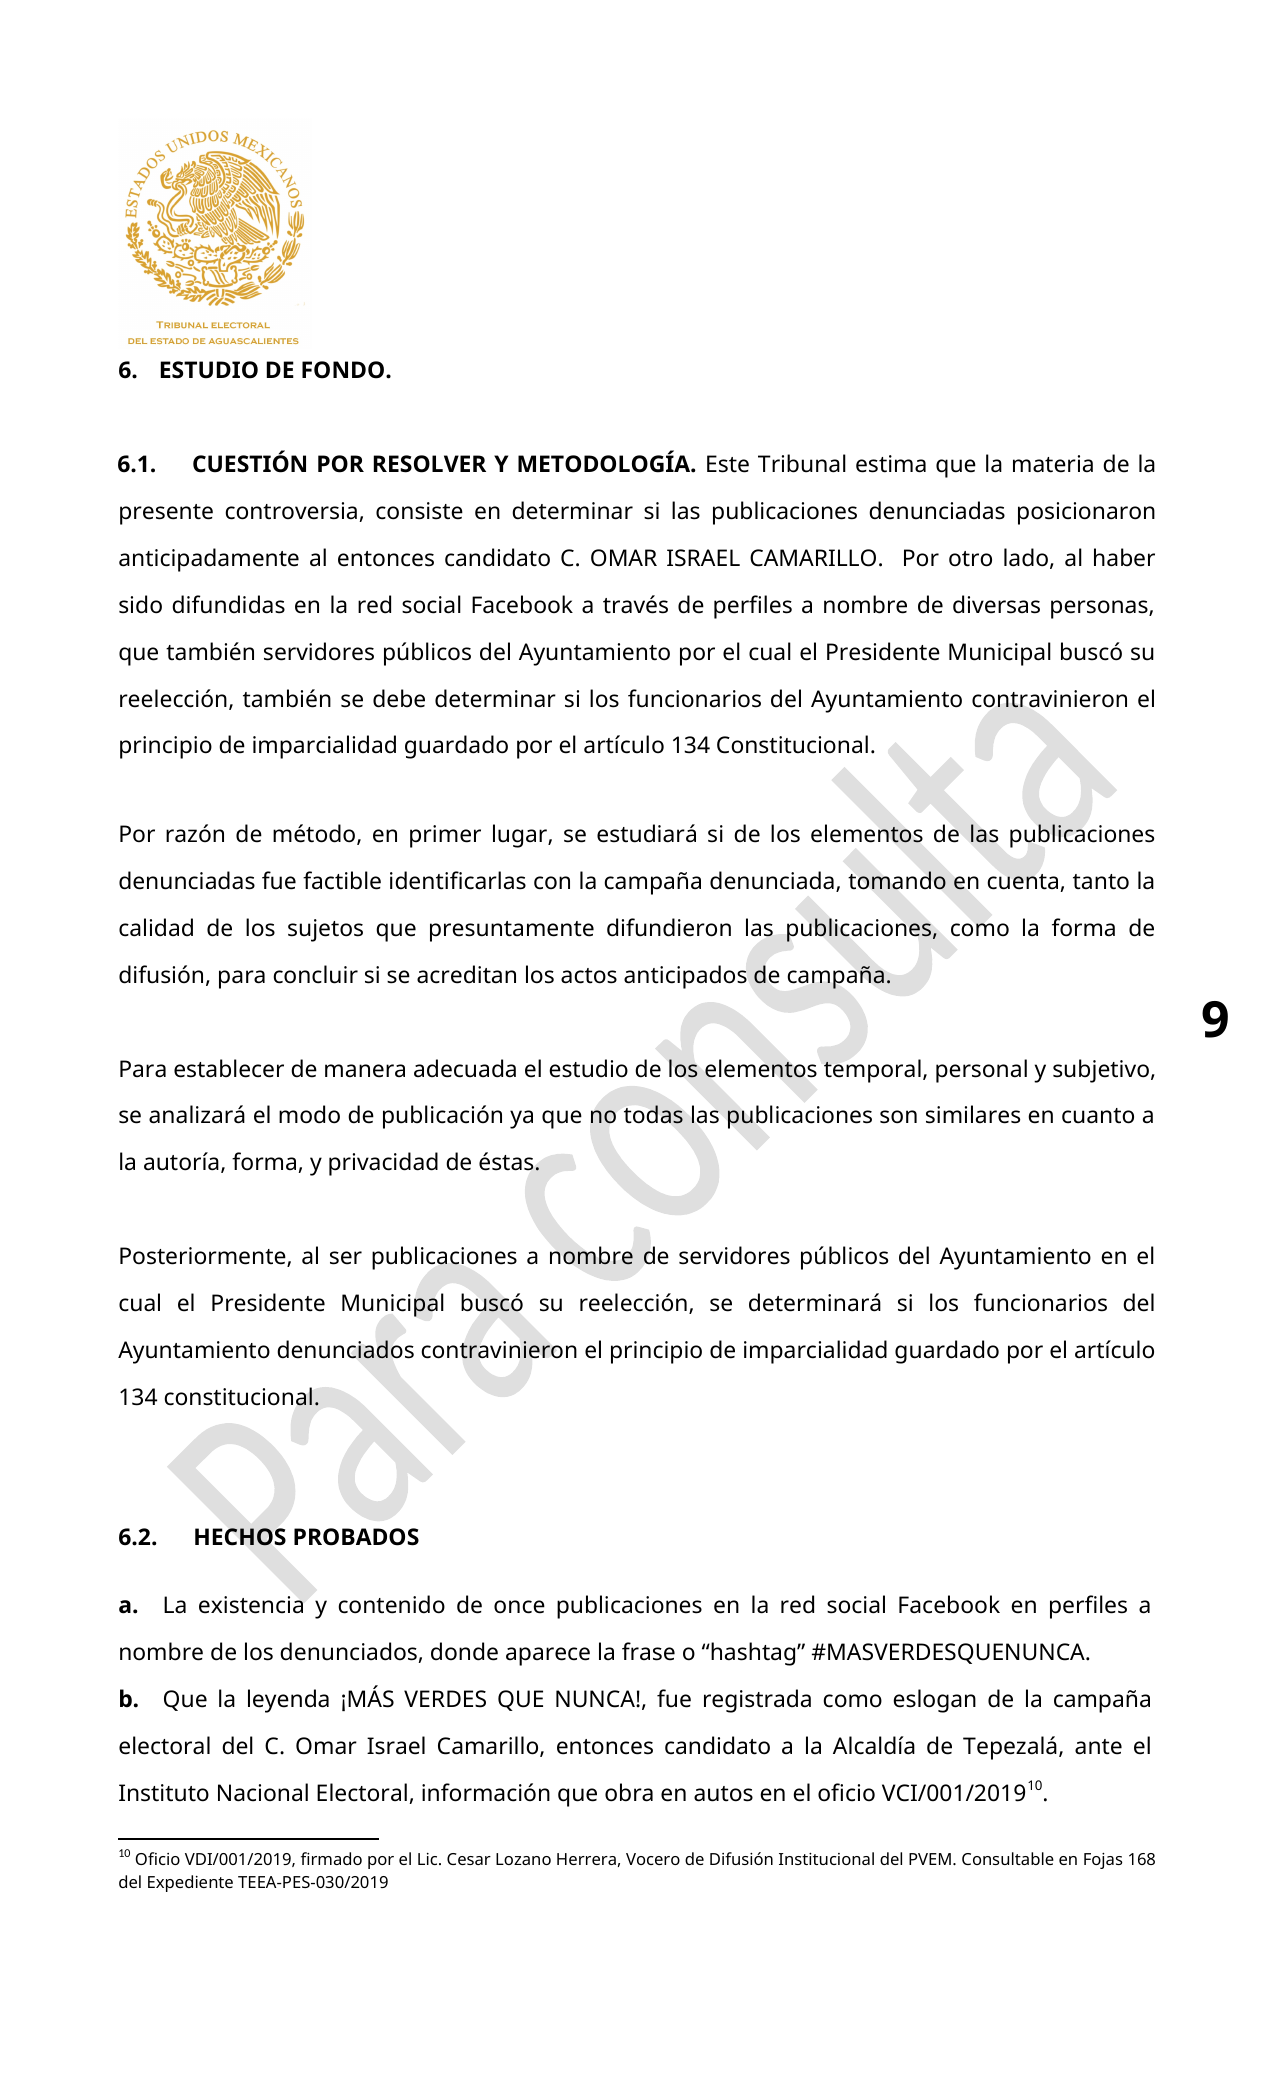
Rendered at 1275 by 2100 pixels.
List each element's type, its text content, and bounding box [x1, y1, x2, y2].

text Posteriormente, al ser publicaciones a nombre de servidores públicos del Ayuntamiento en el cual el Presidente Municipal buscó su reelección, se determinará si los funcionarios del Ayuntamiento denunciados contravinieron el principio de imparcialidad guardado por el artículo 134 constitucional. [118, 1240, 1157, 1412]
text Por razón de método, en primer lugar, se estudiará si de los elementos de las publicaciones denunciadas fue factible identificarlas con la campaña denunciada, tomando en cuenta, tanto la calidad de los sujetos que presuntamente difundieron las publicaciones, como la forma de difusión, para concluir si se acreditan los actos anticipados de campaña. [118, 818, 1157, 990]
list CUESTIÓN POR RESOLVER Y METODOLOGÍA. Este Tribunal estima que la materia de la presente controversia, consiste en determinar si las publicaciones denunciadas posicionaron anticipadamente al entonces candidato C. OMAR ISRAEL CAMARILLO. Por otro lado, al haber sido difundidas en la red social Facebook a través de perfiles a nombre de diversas personas, que también servidores públicos del Ayuntamiento por el cual el Presidente Municipal buscó su reelección, también se debe determinar si los funcionarios del Ayuntamiento contravinieron el principio de imparcialidad guardado por el artículo 134 Constitucional. [117, 448, 1157, 761]
list La existencia y contenido de once publicaciones en la red social Facebook en perfiles a nombre de los denunciados, donde aparece la frase o “hashtag” #MASVERDESQUENUNCA. [118, 1589, 1153, 1667]
picture [118, 118, 312, 349]
text Para establecer de manera adecuada el estudio de los elementos temporal, personal y subjetivo, se analizará el modo de publicación ya que no todas las publicaciones son similares en cuanto a la autoría, forma, y privacidad de éstas. [118, 1053, 1157, 1178]
list ESTUDIO DE FONDO. [118, 354, 1157, 386]
list HECHOS PROBADOS [118, 1521, 1157, 1553]
list Que la leyenda ¡MÁS VERDES QUE NUNCA!, fue registrada como eslogan de la campaña electoral del C. Omar Israel Camarillo, entonces candidato a la Alcaldía de Tepezalá, ante el Instituto Nacional Electoral, información que obra en autos en el oficio VCI/001/2019. [118, 1683, 1153, 1808]
